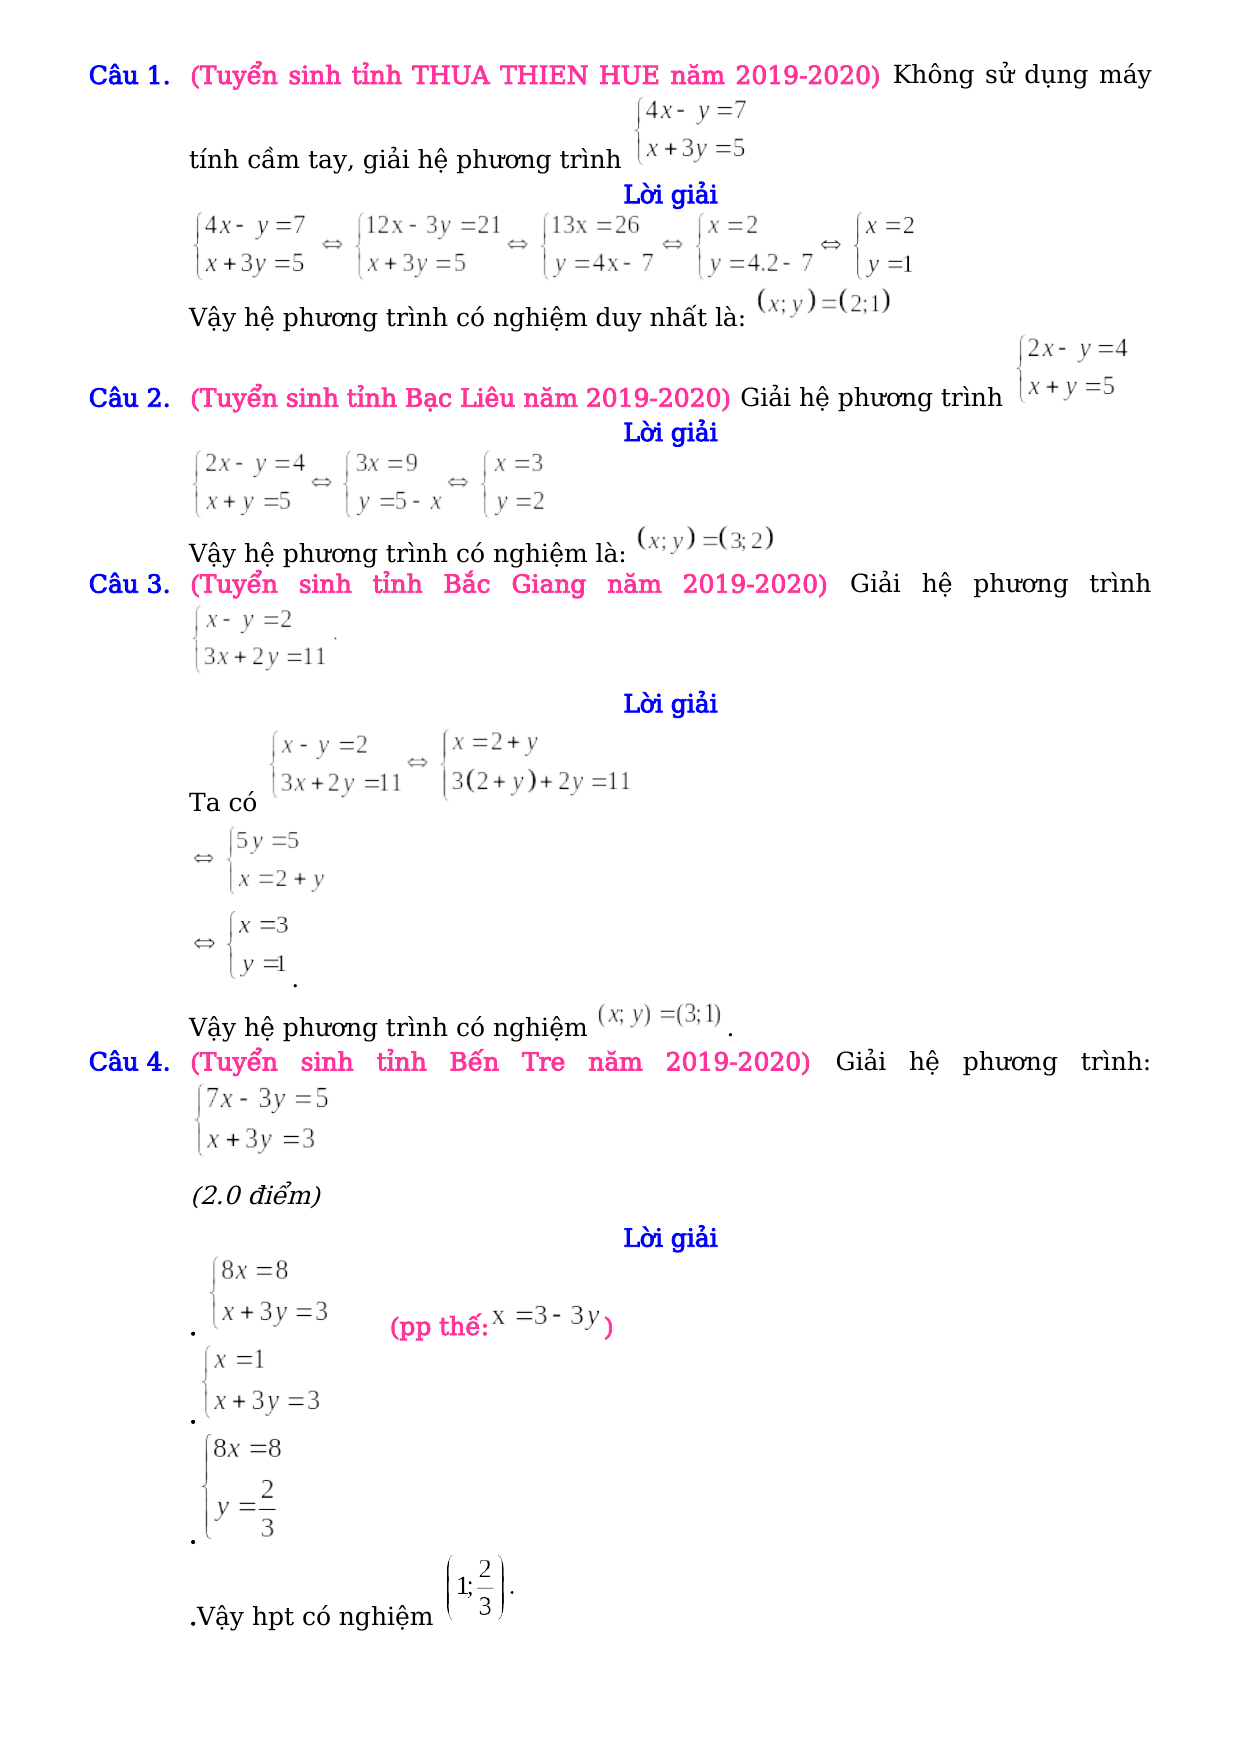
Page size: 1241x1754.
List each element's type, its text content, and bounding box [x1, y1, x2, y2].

text Câu 3. (Tuyển sinh tỉnh Bắc Giang năm 2019-2020) Giải hệ phương trình [88, 568, 1152, 677]
text . [189, 1428, 1152, 1548]
text Câu 4. (Tuyển sinh tỉnh Bến Tre năm 2019-2020) Giải hệ phương trình: [88, 1046, 1152, 1163]
text Vậy hệ phương trình có nghiệm duy nhất là: [189, 283, 1152, 332]
text . [189, 908, 1152, 992]
text Vậy hệ phương trình có nghiệm . [189, 998, 1152, 1041]
text . (pp thế:) [189, 1252, 1152, 1340]
text .Vậy hpt có nghiệm [189, 1548, 1152, 1630]
text Lời giải [189, 178, 1152, 208]
text . [189, 1340, 1152, 1428]
text Lời giải [189, 416, 1152, 446]
text (2.0 điểm) [189, 1179, 1152, 1209]
text Lời giải [189, 1222, 1152, 1252]
text Ta có [189, 724, 1152, 816]
text Vậy hệ phương trình có nghiệm là: [189, 521, 1152, 568]
text Lời giải [189, 687, 1152, 717]
text Câu 2. (Tuyển sinh tỉnh Bạc Liêu năm 2019-2020) Giải hệ phương trình [88, 332, 1152, 412]
text Câu 1. (Tuyển sinh tỉnh THUA THIEN HUE năm 2019-2020) Không sử dụng máy tính cầm tay, giải hệ phương trình [88, 59, 1152, 174]
